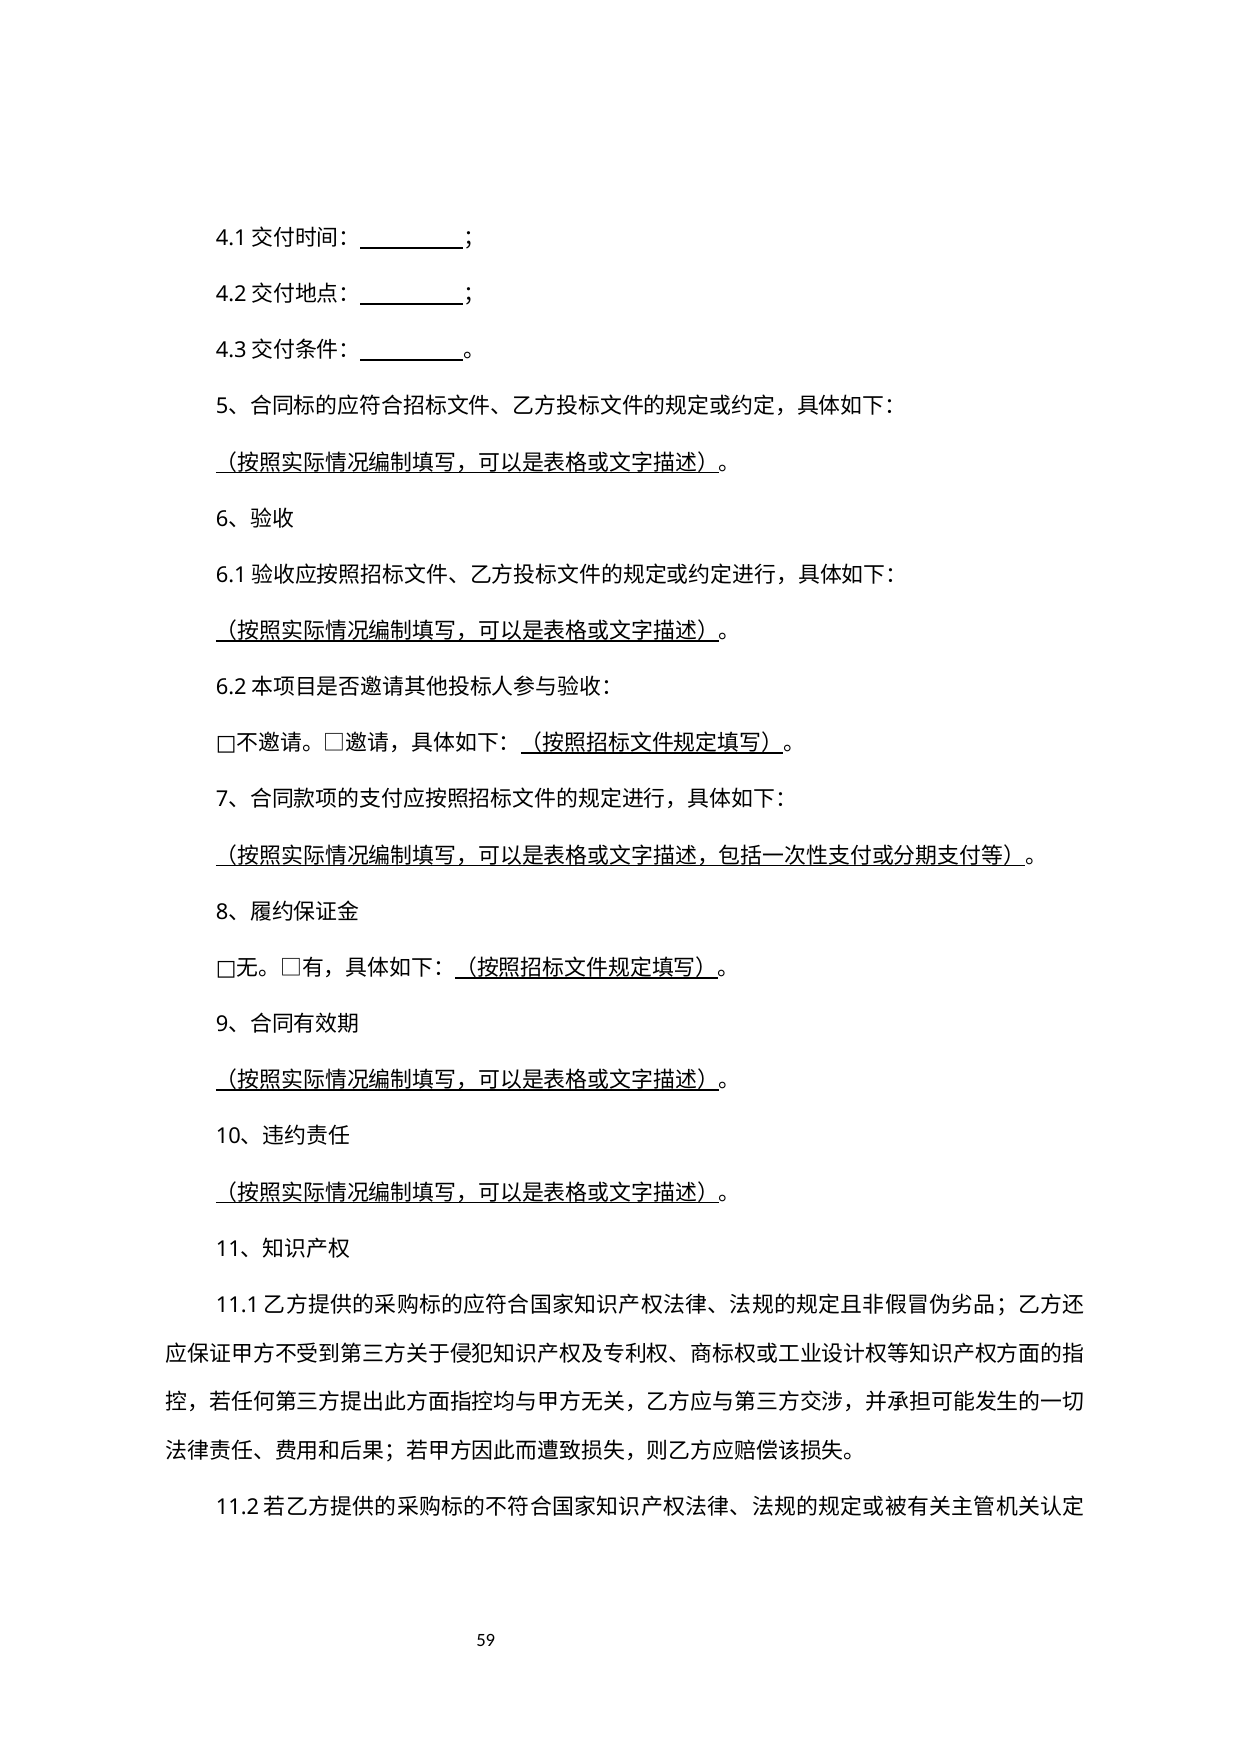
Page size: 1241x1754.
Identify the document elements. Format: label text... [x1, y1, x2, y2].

text 4.2交付地点： ； [165, 276, 1087, 308]
text 4.3交付条件： 。 [165, 332, 1087, 364]
text （按照实际情况编制填写，可以是表格或文字描述）。 [165, 1174, 1087, 1207]
text 6.1验收应按照招标文件、乙方投标文件的规定或约定进行，具体如下： [165, 556, 1087, 589]
text 8、履约保证金 [165, 893, 1087, 926]
text 10、违约责任 [165, 1118, 1087, 1150]
text 5、合同标的应符合招标文件、乙方投标文件的规定或约定，具体如下： [165, 388, 1087, 421]
text 7、合同款项的支付应按照招标文件的规定进行，具体如下： [165, 781, 1087, 813]
text （按照实际情况编制填写，可以是表格或文字描述）。 [165, 613, 1087, 645]
text 11.1乙方提供的采购标的应符合国家知识产权法律、法规的规定且非假冒伪劣品；乙方还应保证甲方不受到第三方关于侵犯知识产权及专利权、商标权或工业设计权等知识产权方面的指控，若任何第三方提出此方面指控均与甲方无关，乙方应与第三方交涉，并承担可能发生的一切法律责任、费用和后果；若甲方因此而遭致损失，则乙方应赔偿该损失。 [165, 1286, 1087, 1465]
text 4.1交付时间： ； [165, 219, 1087, 252]
text 6、验收 [165, 500, 1087, 533]
text （按照实际情况编制填写，可以是表格或文字描述，包括一次性支付或分期支付等）。 [165, 837, 1087, 870]
text □无。□有，具体如下：（按照招标文件规定填写）。 [165, 949, 1087, 982]
text （按照实际情况编制填写，可以是表格或文字描述）。 [165, 1062, 1087, 1094]
text 9、合同有效期 [165, 1006, 1087, 1038]
text 6.2本项目是否邀请其他投标人参与验收： [165, 669, 1087, 701]
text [165, 1489, 1087, 1521]
text 11、知识产权 [165, 1230, 1087, 1263]
text （按照实际情况编制填写，可以是表格或文字描述）。 [165, 444, 1087, 477]
text □不邀请。□邀请，具体如下：（按照招标文件规定填写）。 [165, 725, 1087, 757]
